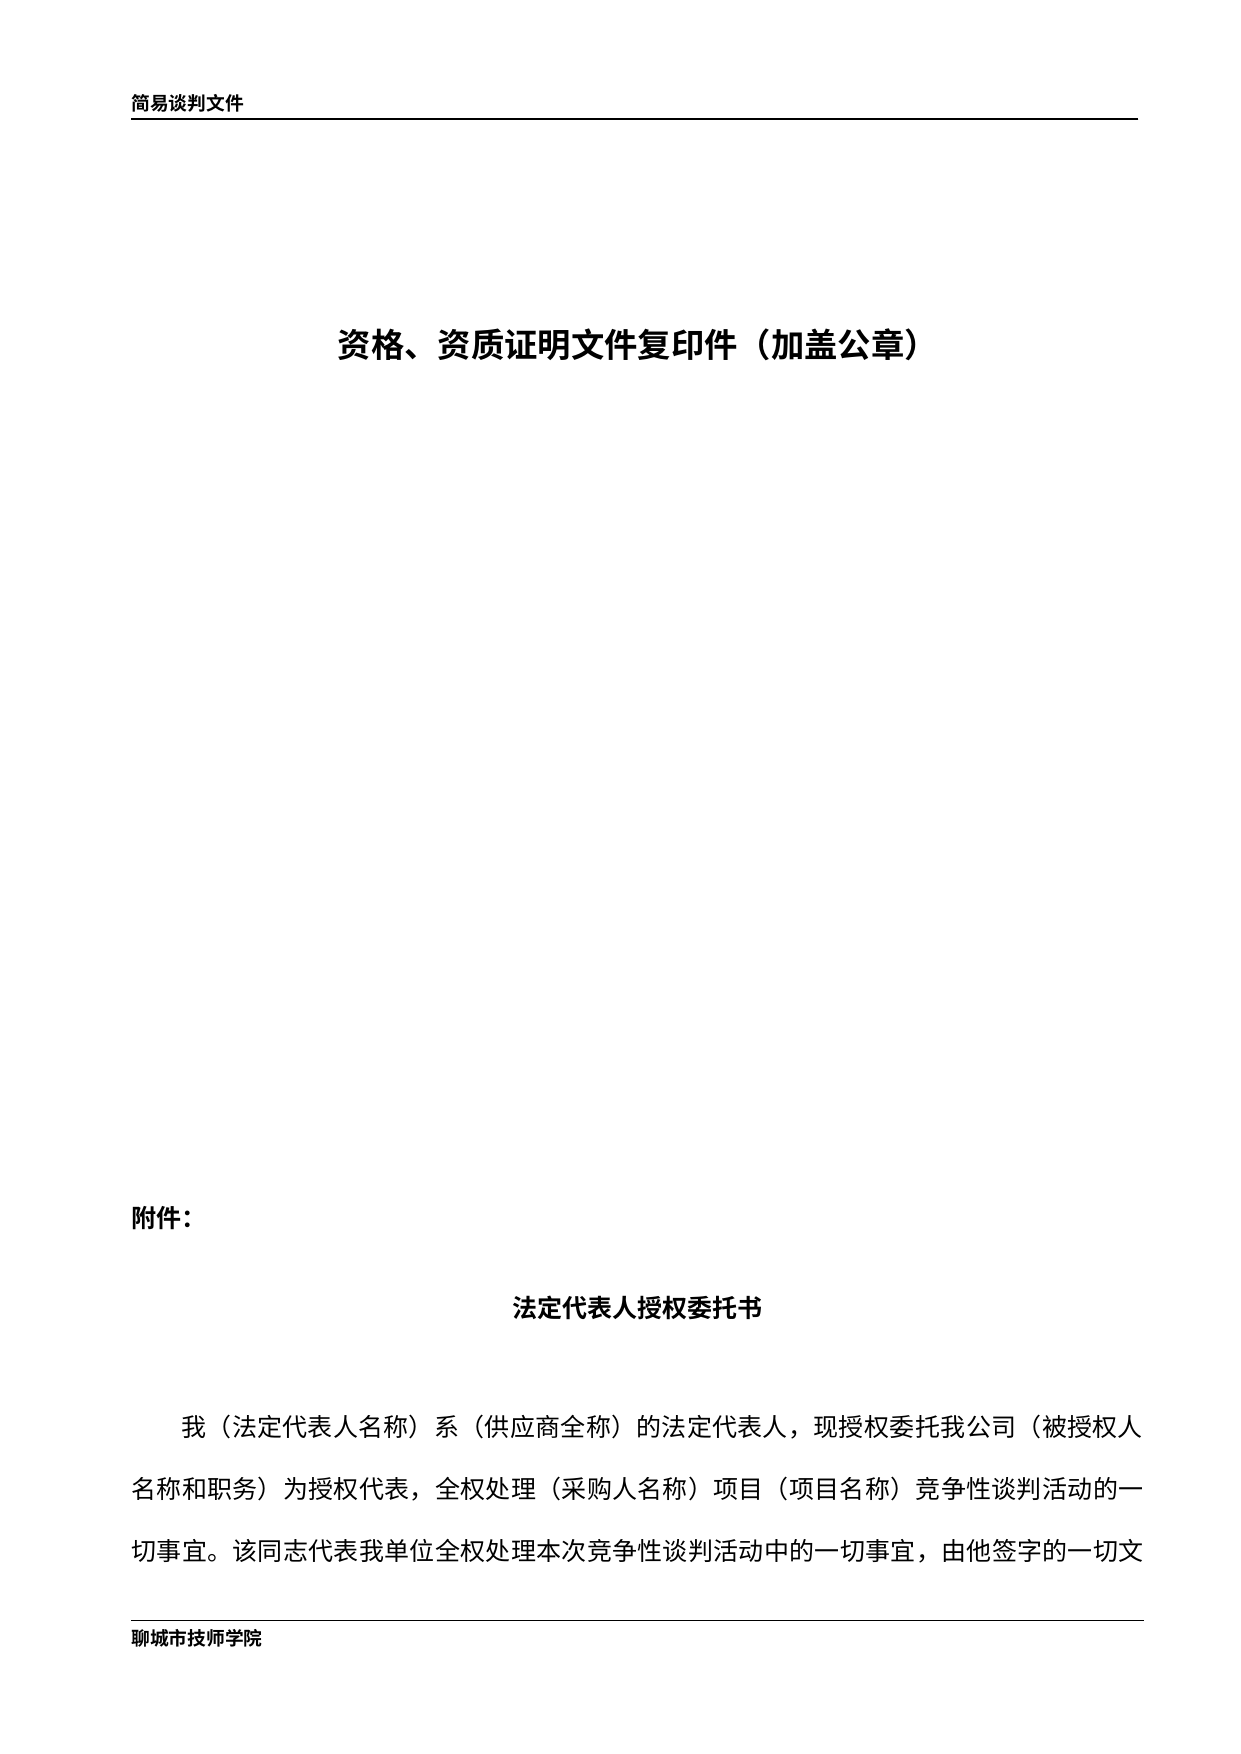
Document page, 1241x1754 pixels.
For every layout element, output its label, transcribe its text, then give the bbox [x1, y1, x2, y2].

text 法定代表人授权委托书 [131, 1280, 1144, 1334]
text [131, 1398, 1144, 1577]
text 资格、资质证明文件复印件（加盖公章） [131, 316, 1144, 370]
text 附件： [131, 1189, 1144, 1244]
